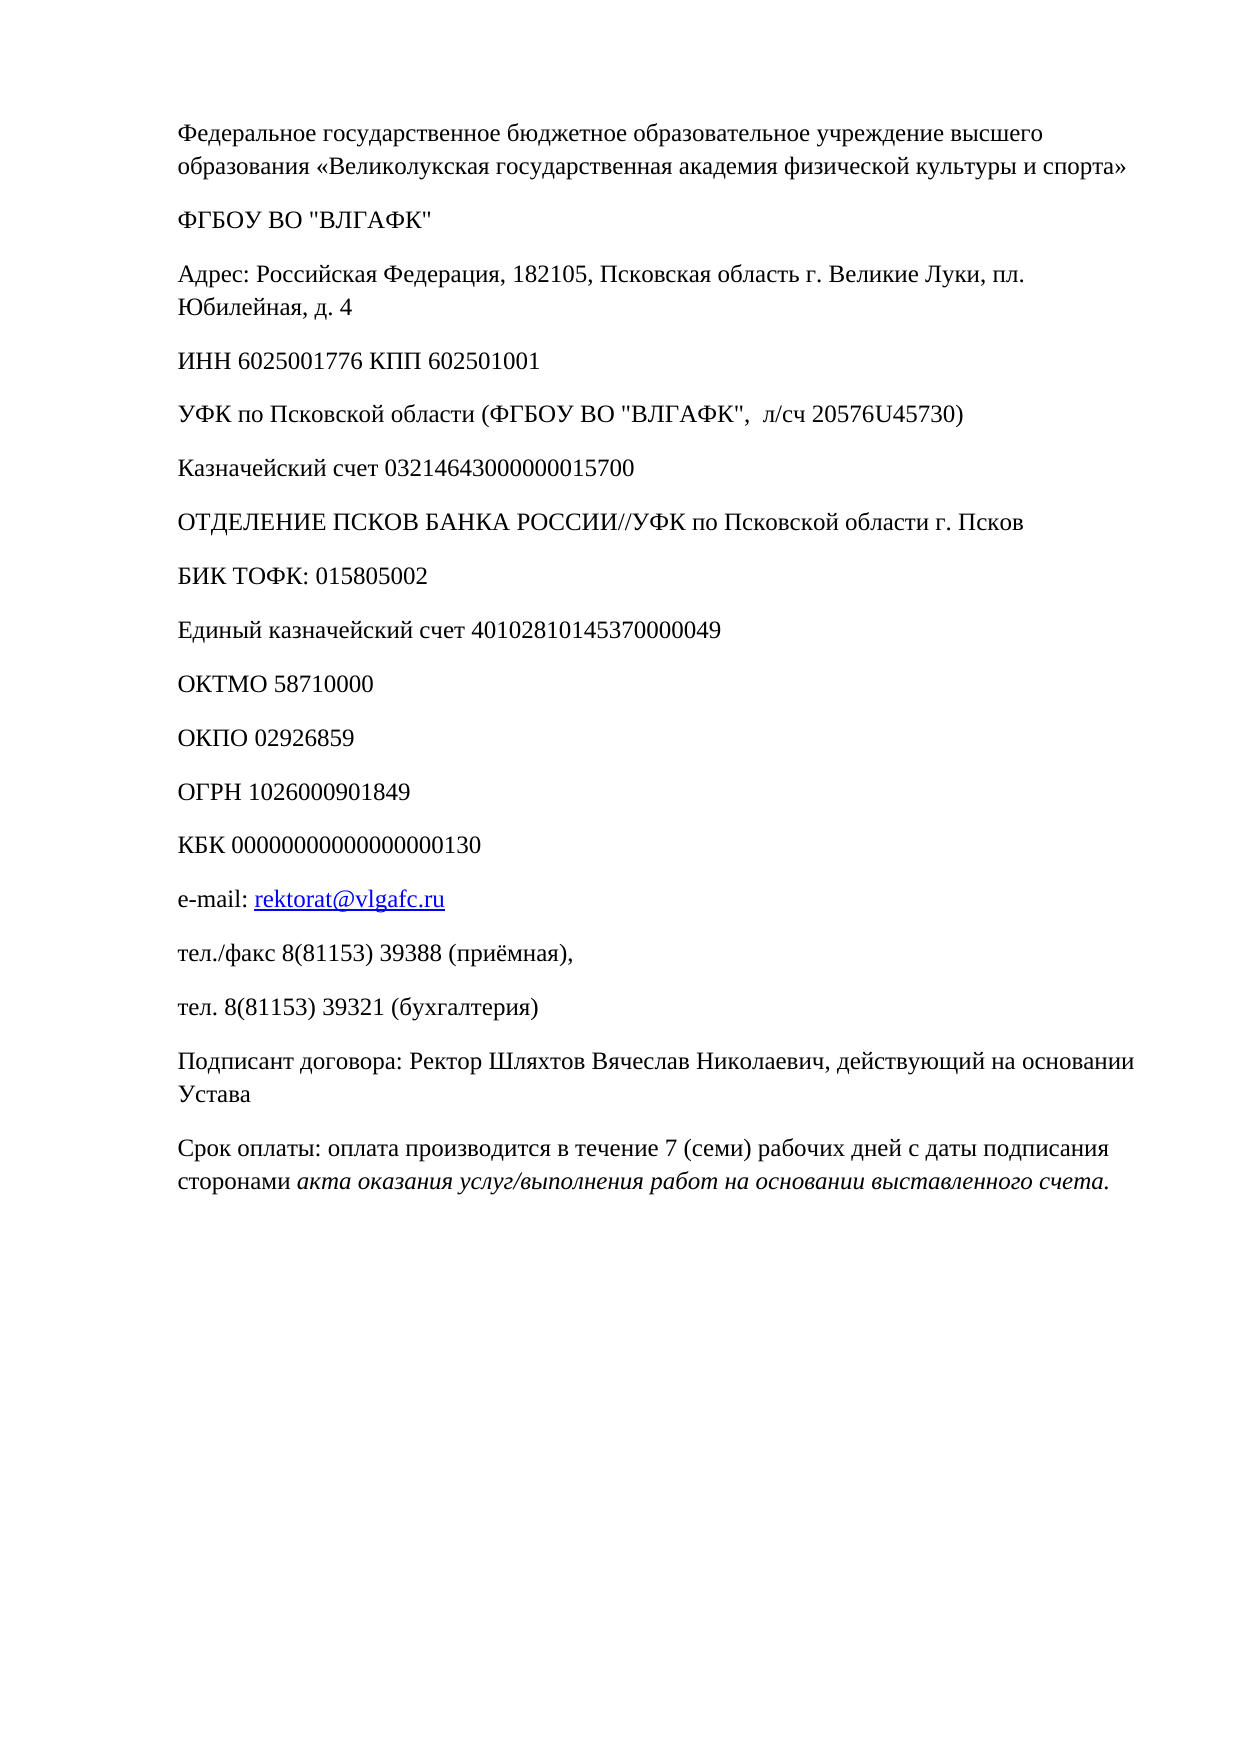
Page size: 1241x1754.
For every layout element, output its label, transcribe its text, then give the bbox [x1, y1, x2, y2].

text Подписант договора: Ректор Шляхтов Вячеслав Николаевич, действующий на основании Устава [177, 1046, 1152, 1108]
text ИНН 6025001776 КПП 602501001 [177, 346, 1152, 374]
text Федеральное государственное бюджетное образовательное учреждение высшего образования «Великолукская государственная академия физической культуры и спорта» [177, 118, 1152, 180]
text тел./факс 8(81153) 39388 (приёмная), [177, 938, 1152, 967]
text тел. 8(81153) 39321 (бухгалтерия) [177, 992, 1152, 1021]
text ФГБОУ ВО "ВЛГАФК" [177, 205, 1152, 234]
text Казначейский счет 03214643000000015700 [177, 453, 1152, 482]
text ОКТМО 58710000 [177, 669, 1152, 698]
text ОКПО 02926859 [177, 723, 1152, 751]
text ОГРН 1026000901849 [177, 777, 1152, 805]
text Срок оплаты: оплата производится в течение 7 (семи) рабочих дней с даты подписания сторонами акта оказания услуг/выполнения работ на основании выставленного счета. [177, 1133, 1152, 1194]
text Единый казначейский счет 40102810145370000049 [177, 615, 1152, 644]
text e-mail: rektorat@vlgafc.ru [177, 884, 1152, 913]
text Адрес: Российская Федерация, 182105, Псковская область г. Великие Луки, пл. Юбилейная, д. 4 [177, 259, 1152, 321]
text БИК ТОФК: 015805002 [177, 561, 1152, 590]
text ОТДЕЛЕНИЕ ПСКОВ БАНКА РОССИИ//УФК по Псковской области г. Псков [177, 507, 1152, 536]
text УФК по Псковской области (ФГБОУ ВО "ВЛГАФК", л/сч 20576U45730) [177, 399, 1152, 428]
text КБК 00000000000000000130 [177, 830, 1152, 859]
